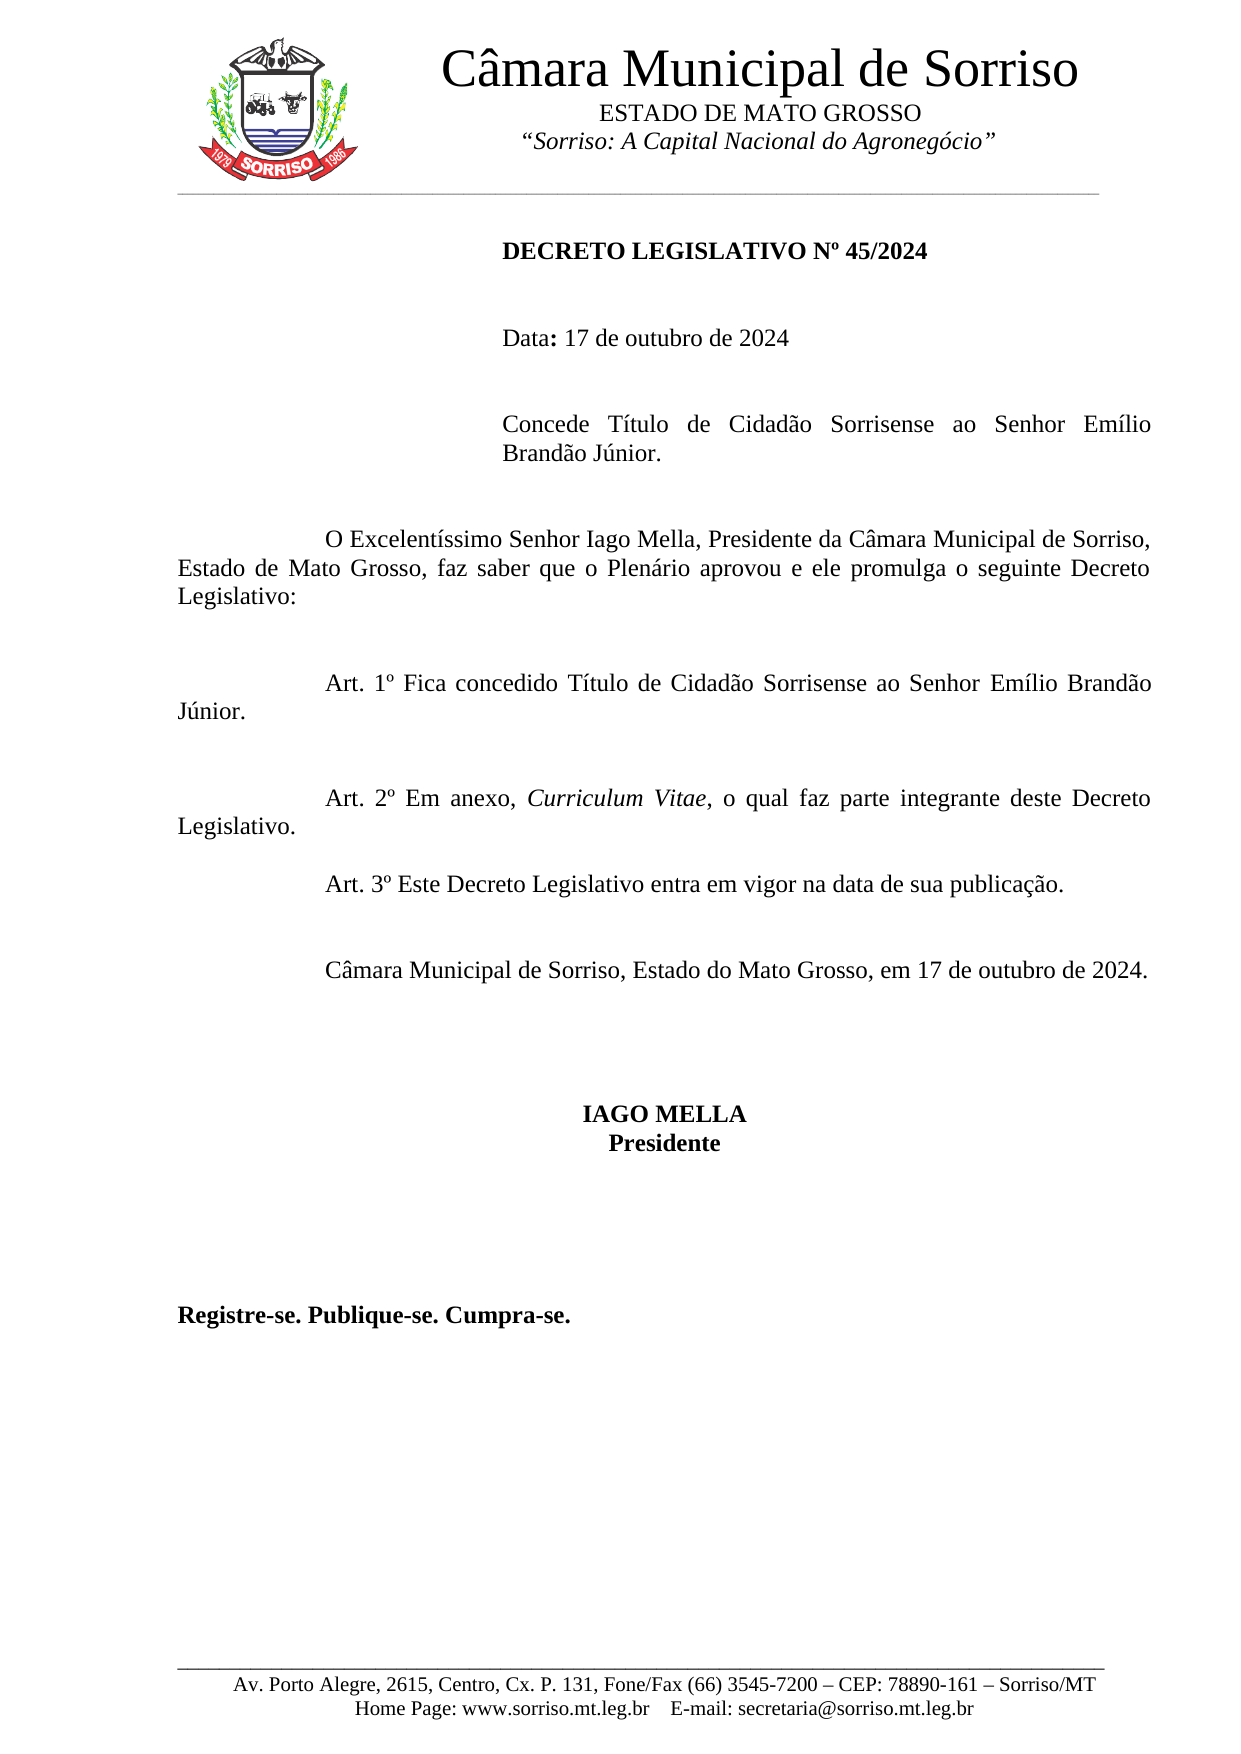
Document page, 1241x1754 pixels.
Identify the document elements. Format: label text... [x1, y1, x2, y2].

text Presidente [177, 1128, 1152, 1156]
text DECRETO LEGISLATIVO Nº 45/2024 [502, 236, 1152, 265]
text IAGO MELLA [177, 1099, 1152, 1128]
text Art. 2º Em anexo, Curriculum Vitae, o qual faz parte integrante deste Decreto Legislativo. [177, 783, 1152, 840]
text Art. 3º Este Decreto Legislativo entra em vigor na data de sua publicação. [177, 869, 1152, 898]
text Data: 17 de outubro de 2024 [502, 323, 1152, 351]
text O Excelentíssimo Senhor Iago Mella, Presidente da Câmara Municipal de Sorriso, Estado de Mato Grosso, faz saber que o Plenário aprovou e ele promulga o seguinte Decreto Legislativo: [177, 524, 1152, 610]
text Câmara Municipal de Sorriso, Estado do Mato Grosso, em 17 de outubro de 2024. [177, 955, 1152, 984]
text Art. 1º Fica concedido Título de Cidadão Sorrisense ao Senhor Emílio Brandão Júnior. [177, 668, 1152, 725]
text Registre-se. Publique-se. Cumpra-se. [177, 1300, 1152, 1329]
text Concede Título de Cidadão Sorrisense ao Senhor Emílio Brandão Júnior. [502, 409, 1152, 466]
